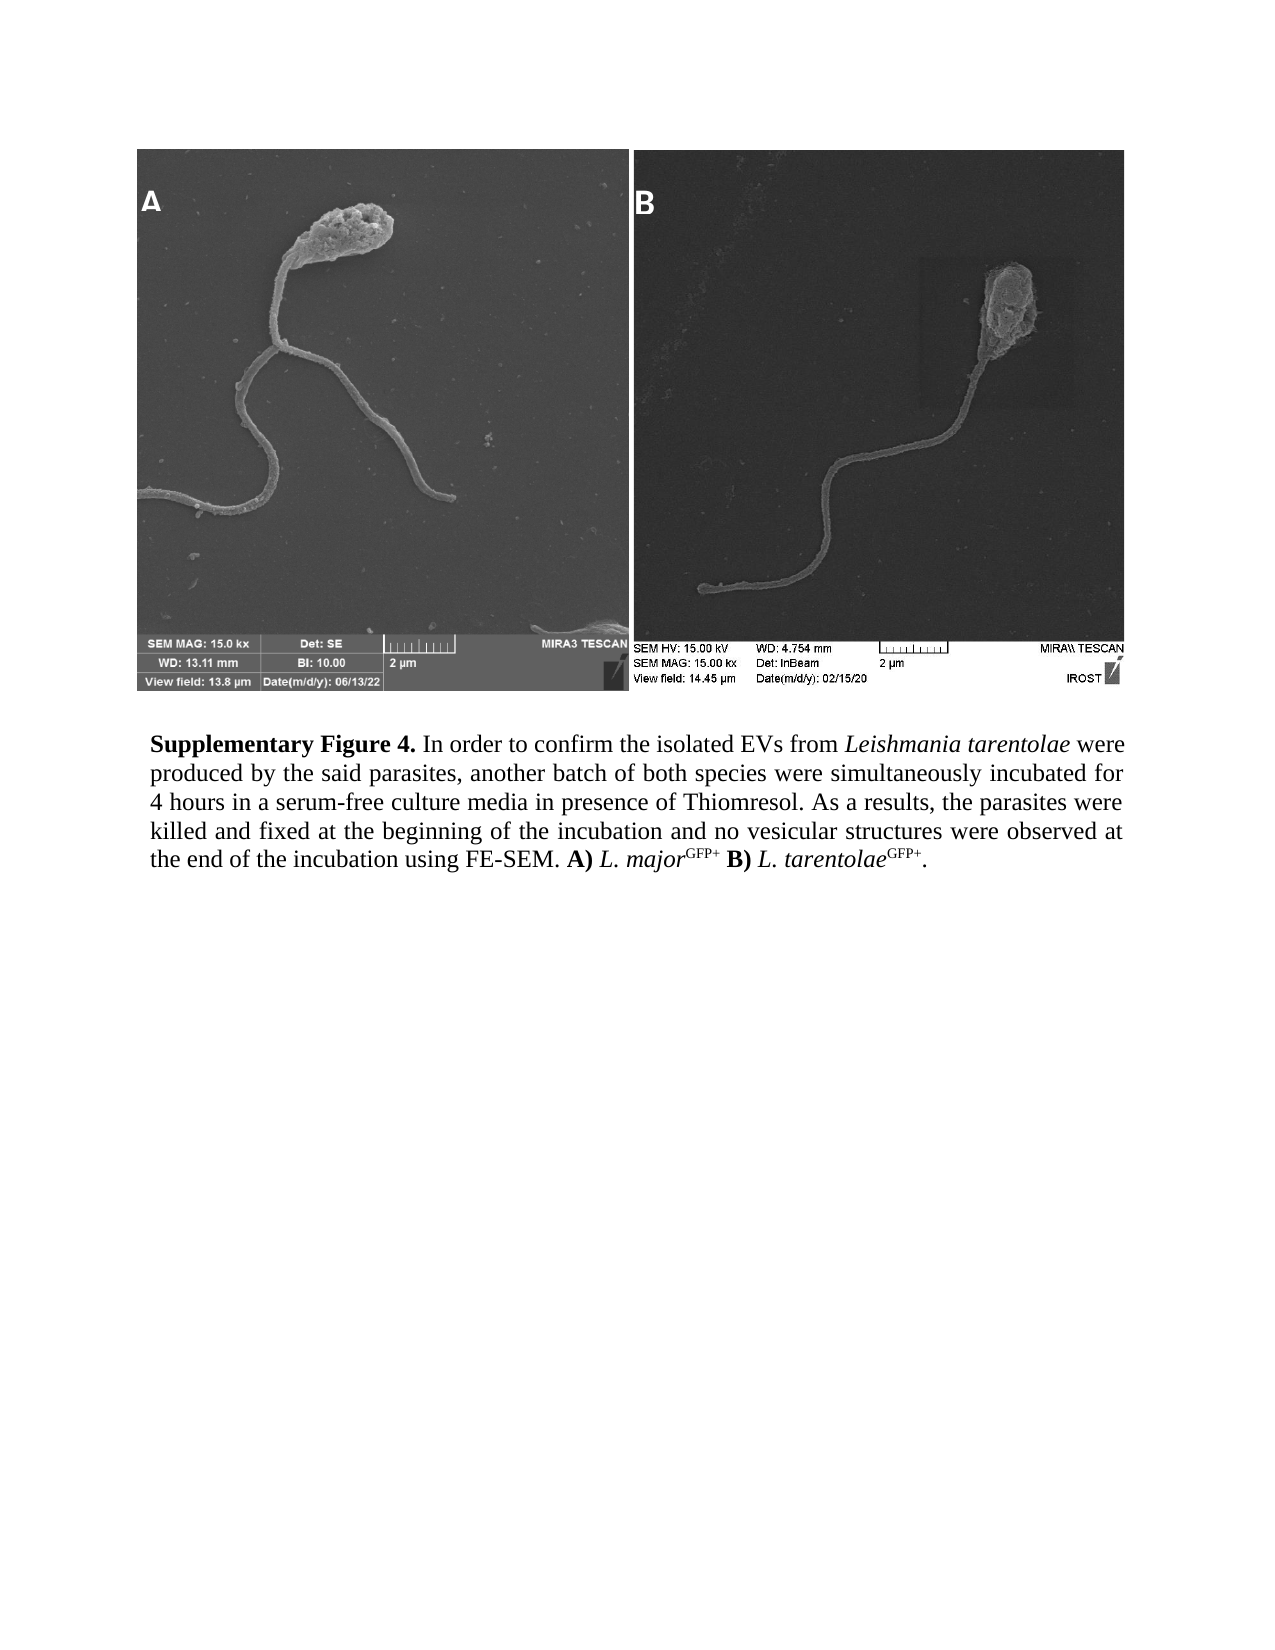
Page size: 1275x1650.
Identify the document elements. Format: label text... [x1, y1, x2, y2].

picture [137, 149, 629, 691]
